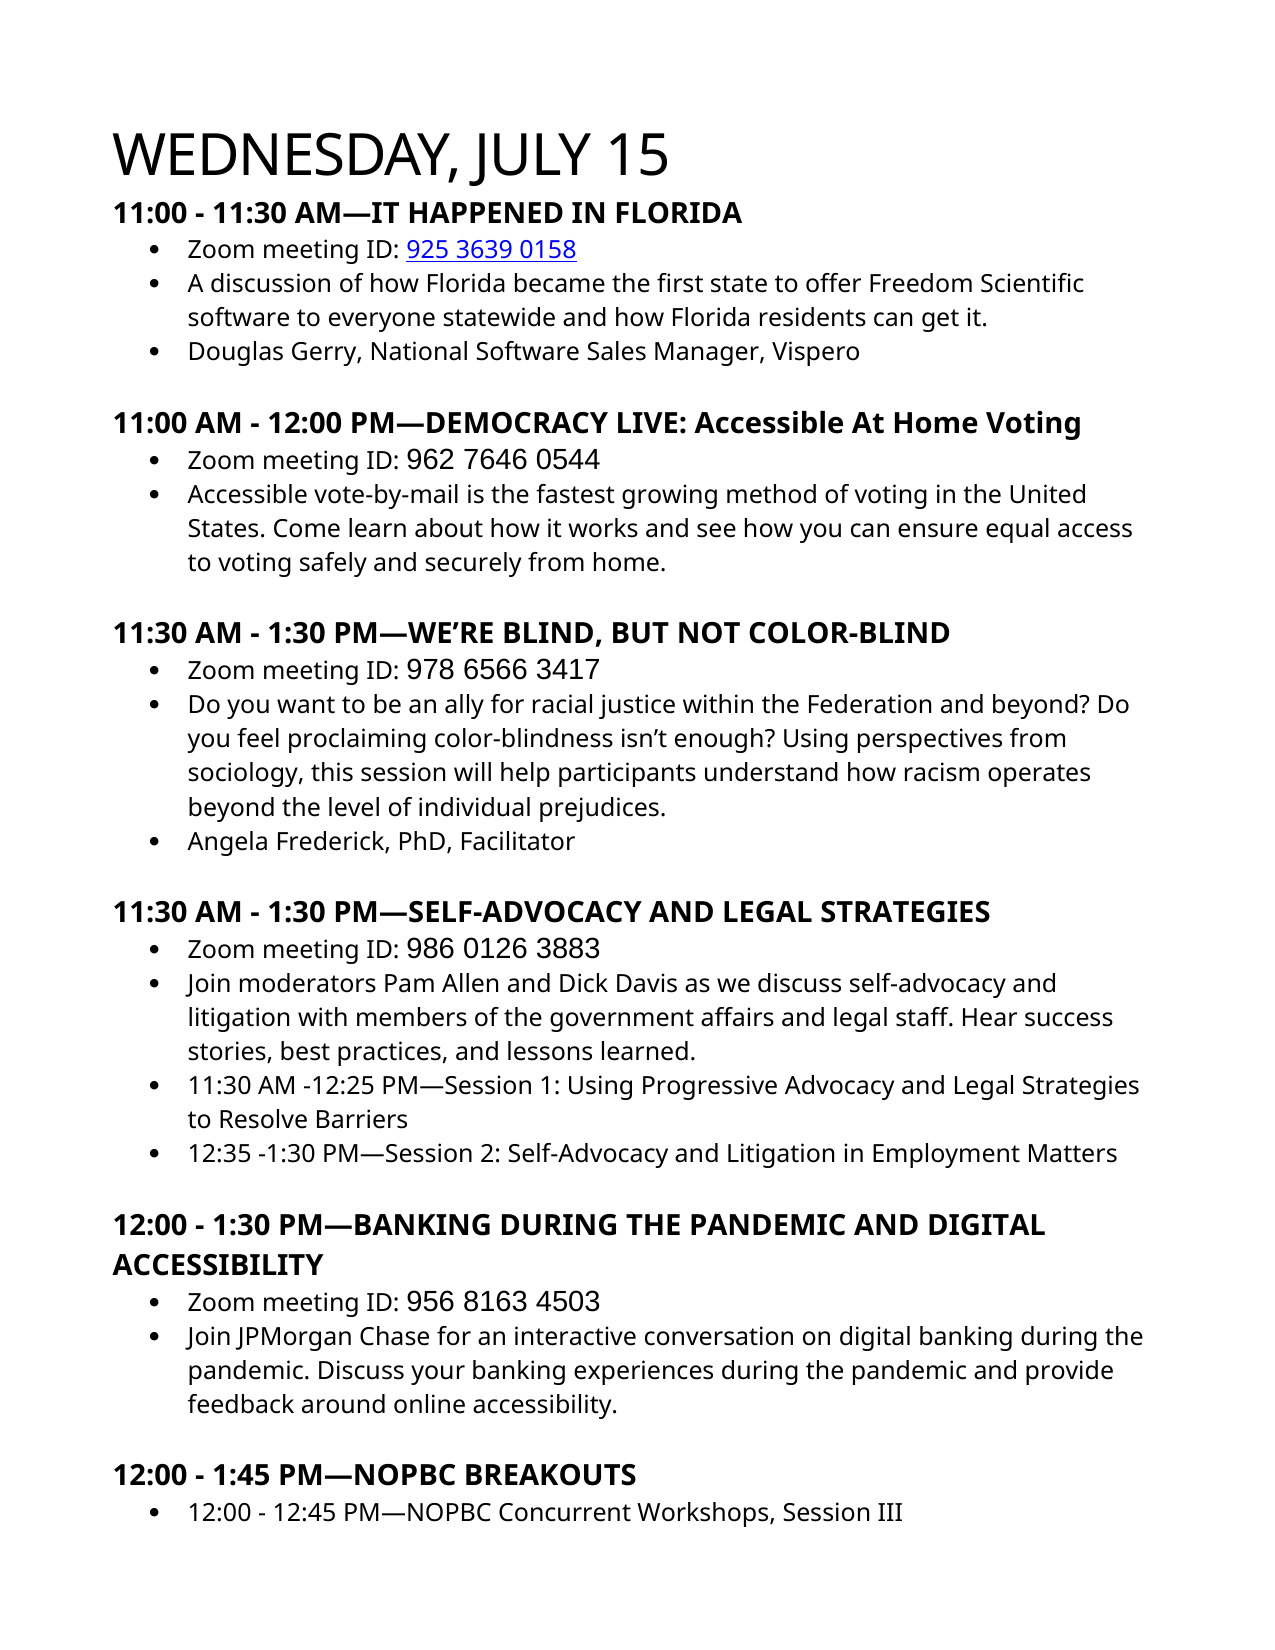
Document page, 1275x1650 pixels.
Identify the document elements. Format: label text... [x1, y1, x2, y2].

subtitle 11:30 AM - 1:30 PM—WE’RE BLIND, BUT NOT COLOR-BLIND [112, 613, 1162, 652]
list 11:30 AM -12:25 PM—Session 1: Using Progressive Advocacy and Legal Strategies to Resolve Barriers [150, 1068, 1162, 1136]
list Zoom meeting ID: 956 8163 4503 [150, 1283, 1162, 1318]
list Zoom meeting ID: 978 6566 3417 [150, 652, 1162, 687]
list 12:00 - 12:45 PM—NOPBC Concurrent Workshops, Session III [150, 1494, 1162, 1528]
list Zoom meeting ID: 962 7646 0544 [150, 442, 1162, 476]
list Zoom meeting ID: 986 0126 3883 [150, 931, 1162, 966]
subtitle 11:00 AM - 12:00 PM—DEMOCRACY LIVE: Accessible At Home Voting [112, 402, 1162, 442]
list Join JPMorgan Chase for an interactive conversation on digital banking during the pandemic. Discuss your banking experiences during the pandemic and provide feedback around online accessibility. [150, 1318, 1162, 1420]
list Join moderators Pam Allen and Dick Davis as we discuss self-advocacy and litigation with members of the government affairs and legal staff. Hear success stories, best practices, and lessons learned. [150, 966, 1162, 1068]
subtitle 11:00 - 11:30 AM—IT HAPPENED IN FLORIDA [112, 192, 1162, 232]
subtitle 12:00 - 1:45 PM—NOPBC BREAKOUTS [112, 1454, 1162, 1494]
list A discussion of how Florida became the first state to offer Freedom Scientific software to everyone statewide and how Florida residents can get it. [150, 266, 1162, 334]
title WEDNESDAY, JULY 15 [112, 112, 1162, 192]
subtitle 11:30 AM - 1:30 PM—SELF-ADVOCACY AND LEGAL STRATEGIES [112, 891, 1162, 931]
list Douglas Gerry, National Software Sales Manager, Vispero [150, 334, 1162, 368]
list 12:35 -1:30 PM—Session 2: Self-Advocacy and Litigation in Employment Matters [150, 1136, 1162, 1170]
list Do you want to be an ally for racial justice within the Federation and beyond? Do you feel proclaiming color-blindness isn’t enough? Using perspectives from sociology, this session will help participants understand how racism operates beyond the level of individual prejudices. [150, 687, 1162, 823]
list Angela Frederick, PhD, Facilitator [150, 823, 1162, 857]
subtitle 12:00 - 1:30 PM—BANKING DURING THE PANDEMIC AND DIGITAL ACCESSIBILITY [112, 1204, 1162, 1283]
list Zoom meeting ID: 925 3639 0158 [150, 232, 1162, 266]
list Accessible vote-by-mail is the fastest growing method of voting in the United States. Come learn about how it works and see how you can ensure equal access to voting safely and securely from home. [150, 476, 1162, 578]
